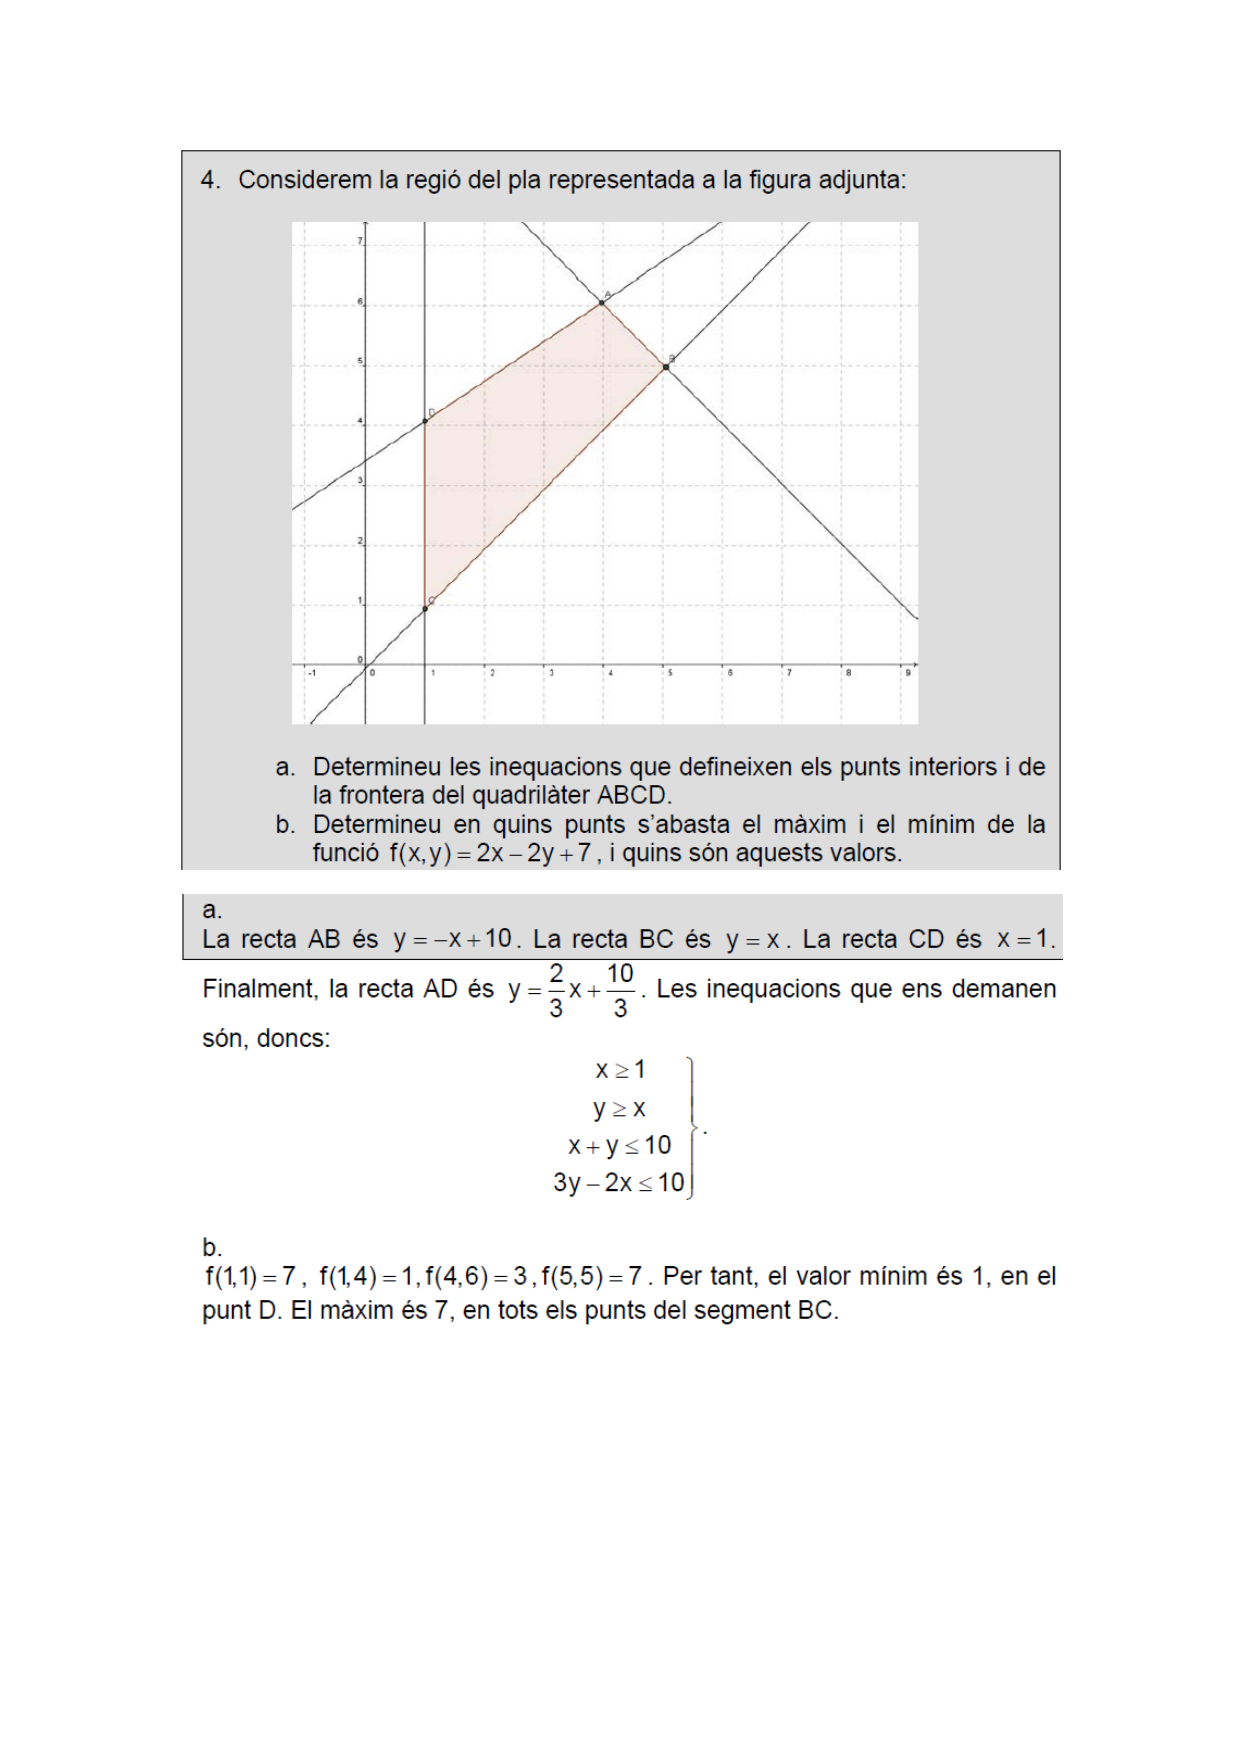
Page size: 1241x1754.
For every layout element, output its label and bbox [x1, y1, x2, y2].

picture [177, 894, 1063, 1331]
picture [177, 147, 1063, 870]
